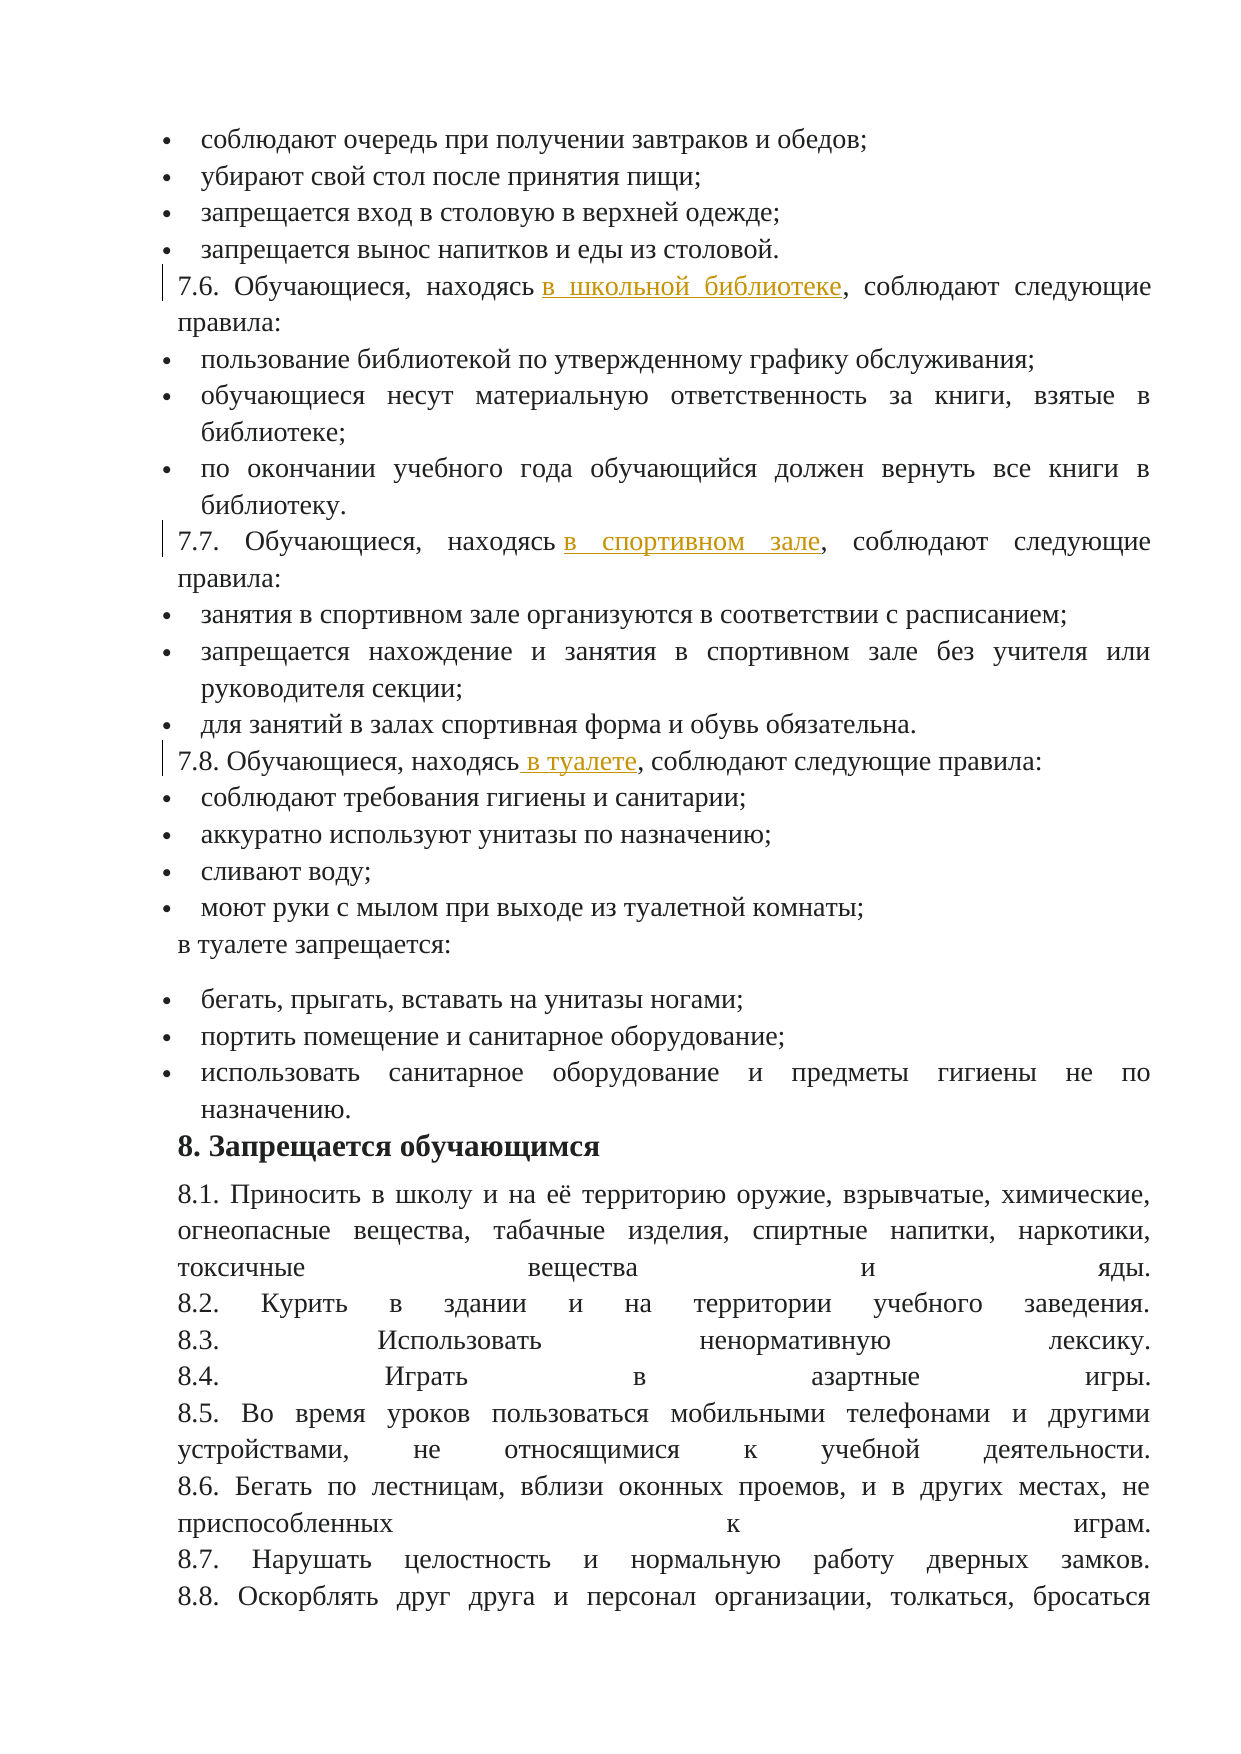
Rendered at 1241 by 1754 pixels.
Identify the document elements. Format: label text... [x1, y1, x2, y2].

list для занятий в залах спортивная форма и обувь обязательна. [163, 703, 1152, 740]
list моют руки с мылом при выходе из туалетной комнаты; [163, 886, 1152, 922]
list по окончании учебного года обучающийся должен вернуть все книги в библиотеку. [163, 447, 1152, 520]
list соблюдают требования гигиены и санитарии; [163, 776, 1152, 813]
list бегать, прыгать, вставать на унитазы ногами; [163, 978, 1152, 1014]
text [177, 1172, 1152, 1611]
list обучающиеся несут материальную ответственность за книги, взятые в библиотеке; [163, 374, 1152, 447]
list пользование библиотекой по утвержденному графику обслуживания; [163, 337, 1152, 374]
list соблюдают очередь при получении завтраков и обедов; [163, 118, 1152, 155]
list использовать санитарное оборудование и предметы гигиены не по назначению. [163, 1051, 1152, 1124]
text 8. Запрещается обучающимся [177, 1124, 1152, 1163]
list запрещается вход в столовую в верхней одежде; [163, 191, 1152, 228]
list сливают воду; [163, 849, 1152, 886]
list запрещается вынос напитков и еды из столовой. [163, 228, 1152, 264]
text 7.6. Обучающиеся, находясь , соблюдают следующие правила: [177, 264, 1152, 337]
list запрещается нахождение и занятия в спортивном зале без учителя или руководителя секции; [163, 630, 1152, 703]
list портить помещение и санитарное оборудование; [163, 1014, 1152, 1051]
list занятия в спортивном зале организуются в соответствии с расписанием; [163, 593, 1152, 630]
text 7.7. Обучающиеся, находясь , соблюдают следующие правила: [177, 520, 1152, 593]
list аккуратно используют унитазы по назначению; [163, 813, 1152, 849]
text в туалете запрещается: [177, 922, 1152, 959]
list убирают свой стол после принятия пищи; [163, 155, 1152, 191]
text 7.8. Обучающиеся, находясь, соблюдают следующие правила: [177, 740, 1152, 776]
